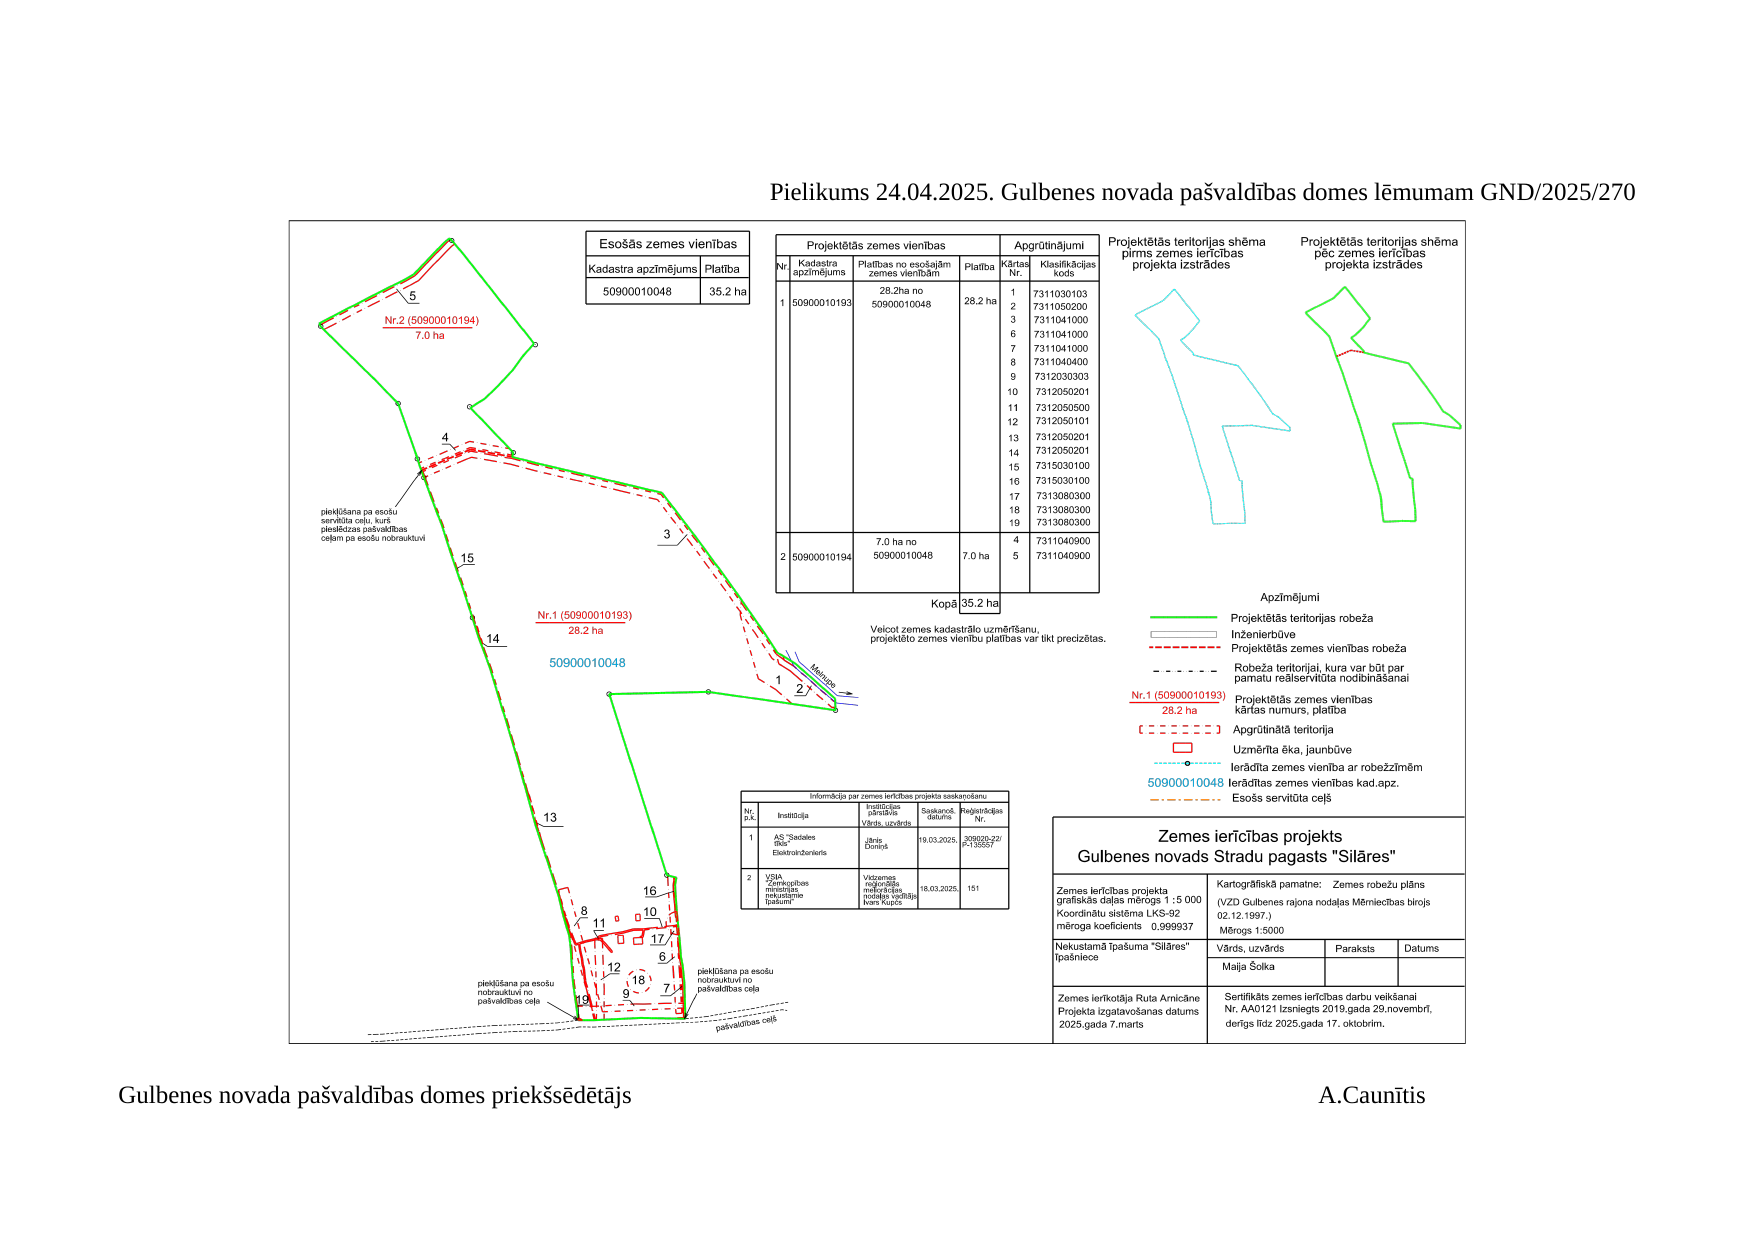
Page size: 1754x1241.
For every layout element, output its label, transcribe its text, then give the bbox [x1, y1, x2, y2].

text Gulbenes novada pašvaldības domes priekšsēdētājs A.Caunītis [118, 1081, 1636, 1109]
picture [288, 220, 1466, 1044]
text Pielikums 24.04.2025. Gulbenes novada pašvaldības domes lēmumam GND/2025/270 [118, 177, 1636, 206]
